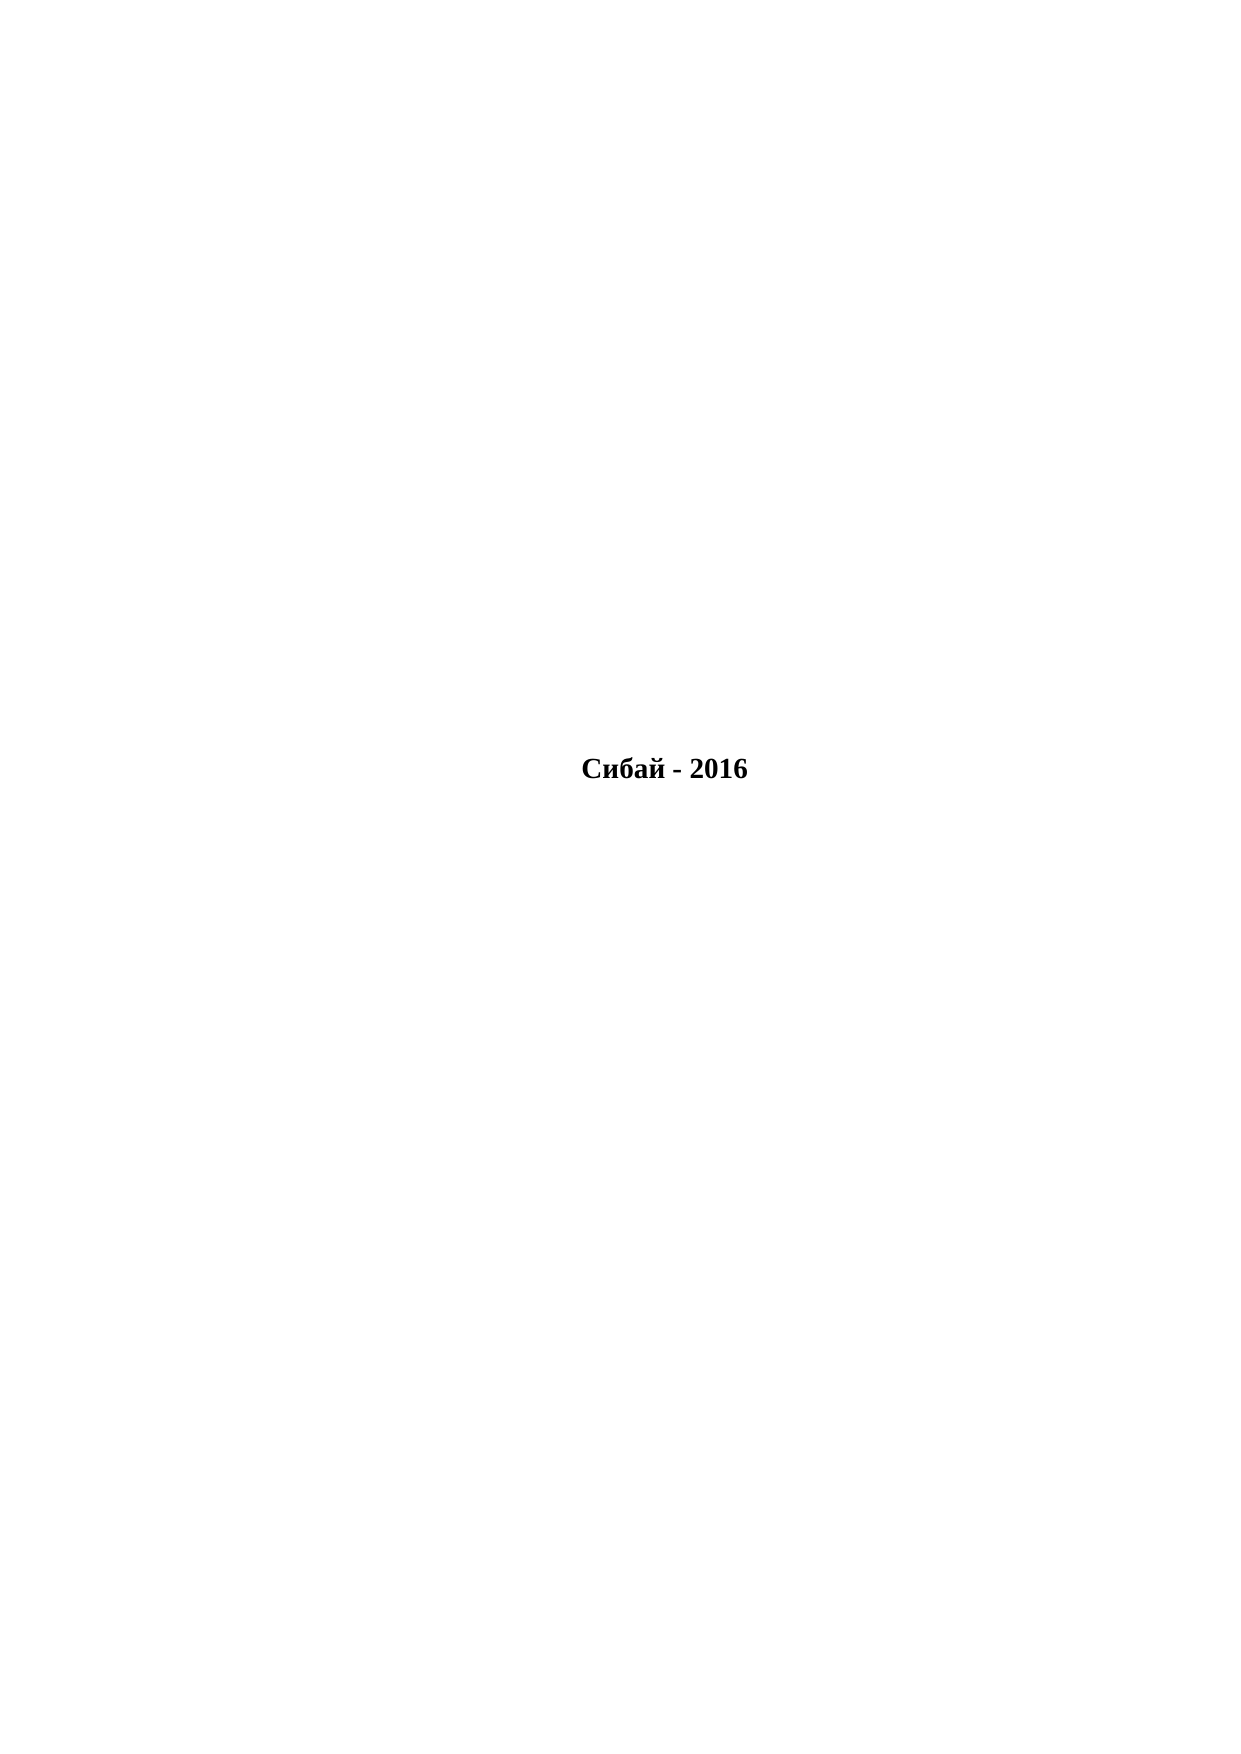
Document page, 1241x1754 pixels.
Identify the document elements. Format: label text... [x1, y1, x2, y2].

subtitle Сибай - 2016 [177, 751, 1152, 785]
